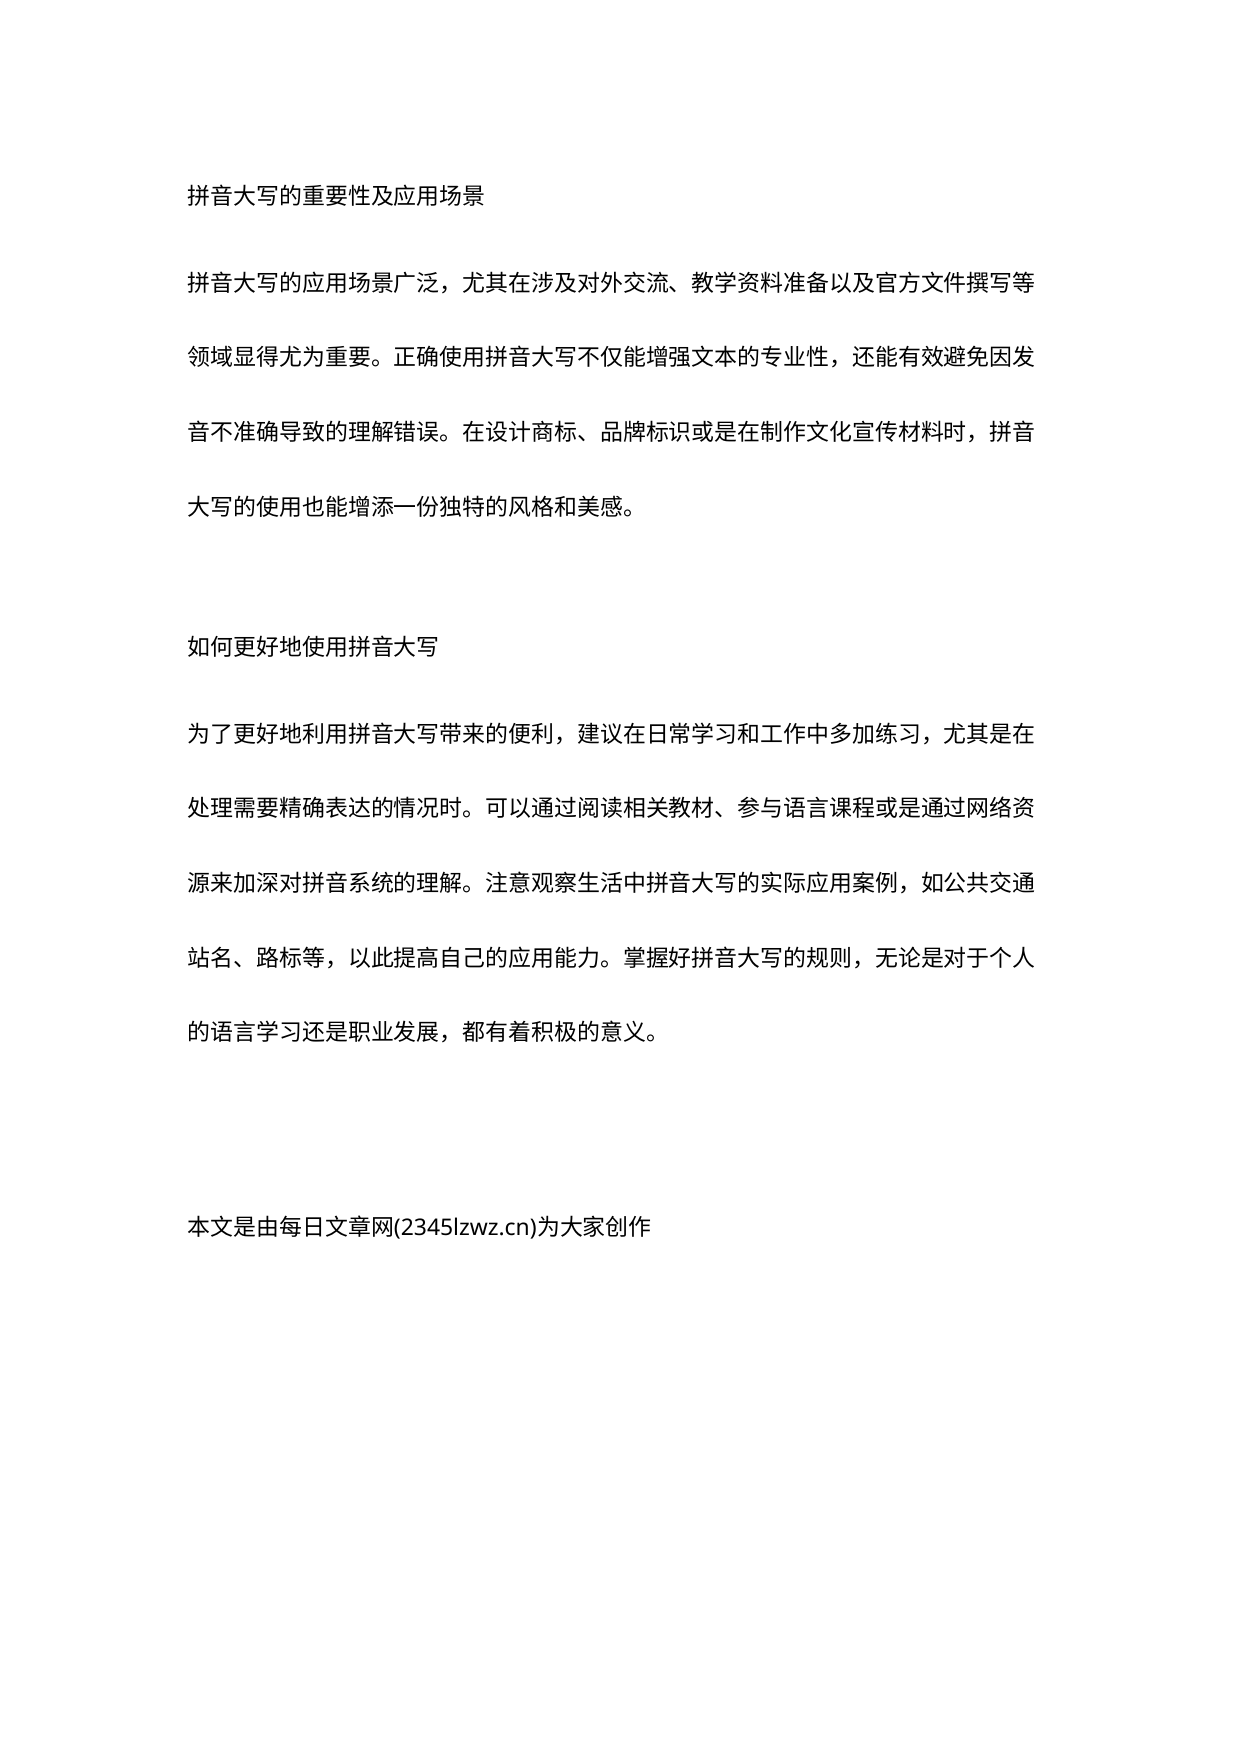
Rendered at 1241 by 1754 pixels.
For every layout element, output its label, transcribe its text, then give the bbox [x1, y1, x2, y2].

text 拼音大写的应用场景广泛，尤其在涉及对外交流、教学资料准备以及官方文件撰写等领域显得尤为重要。正确使用拼音大写不仅能增强文本的专业性，还能有效避免因发音不准确导致的理解错误。在设计商标、品牌标识或是在制作文化宣传材料时，拼音大写的使用也能增添一份独特的风格和美感。 [187, 248, 1053, 538]
text 拼音大写的重要性及应用场景 [187, 162, 1053, 227]
text 为了更好地利用拼音大写带来的便利，建议在日常学习和工作中多加练习，尤其是在处理需要精确表达的情况时。可以通过阅读相关教材、参与语言课程或是通过网络资源来加深对拼音系统的理解。注意观察生活中拼音大写的实际应用案例，如公共交通站名、路标等，以此提高自己的应用能力。掌握好拼音大写的规则，无论是对于个人的语言学习还是职业发展，都有着积极的意义。 [187, 699, 1053, 1063]
text 如何更好地使用拼音大写 [187, 613, 1053, 678]
text 本文是由每日文章网(2345lzwz.cn)为大家创作 [187, 1193, 1053, 1258]
